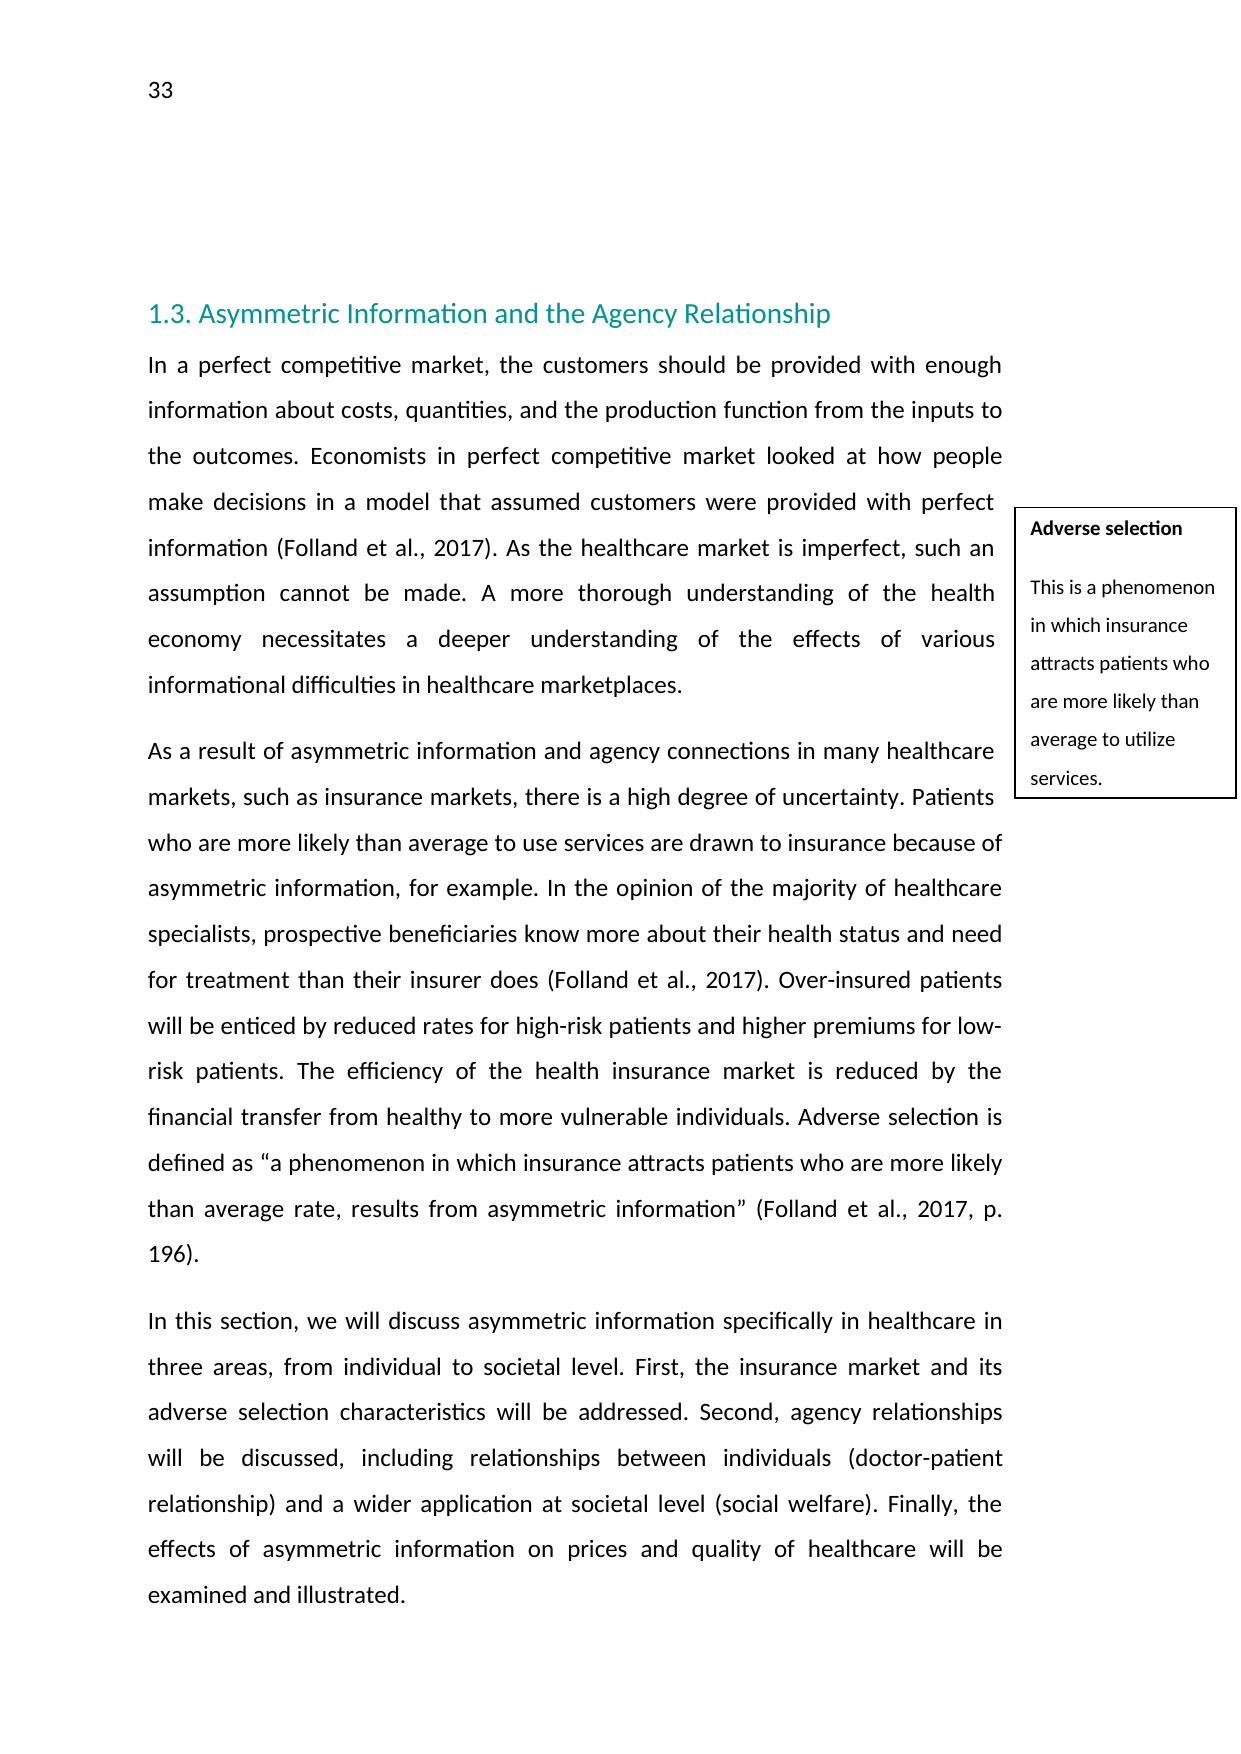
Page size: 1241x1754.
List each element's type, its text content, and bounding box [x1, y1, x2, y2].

text In this section, we will discuss asymmetric information specifically in healthcare in three areas, from individual to societal level. First, the insurance market and its adverse selection characteristics will be addressed. Second, agency relationships will be discussed, including relationships between individuals (doctor-patient relationship) and a wider application at societal level (social welfare). Finally, the effects of asymmetric information on prices and quality of healthcare will be examined and illustrated. [148, 1305, 1004, 1610]
text In a perfect competitive market, the customers should be provided with enough information about costs, quantities, and the production function from the inputs to the outcomes. Economists in perfect competitive market looked at how people make decisions in a model that assumed customers were provided with perfect information (Folland et al., 2017). As the healthcare market is imperfect, such an assumption cannot be made. A more thorough understanding of the health economy necessitates a deeper understanding of the effects of various informational difficulties in healthcare marketplaces. [148, 349, 1004, 699]
subtitle 1.3. Asymmetric Information and the Agency Relationship [148, 295, 1004, 331]
text As a result of asymmetric information and agency connections in many healthcare markets, such as insurance markets, there is a high degree of uncertainty. Patients who are more likely than average to use services are drawn to insurance because of asymmetric information, for example. In the opinion of the majority of healthcare specialists, prospective beneficiaries know more about their health status and need for treatment than their insurer does (Folland et al., 2017). Over-insured patients will be enticed by reduced rates for high-risk patients and higher premiums for low-risk patients. The efficiency of the health insurance market is reduced by the financial transfer from healthy to more vulnerable individuals. Adverse selection is defined as “a phenomenon in which insurance attracts patients who are more likely than average rate, results from asymmetric information” (Folland et al., 2017, p. 196). [148, 735, 1004, 1269]
